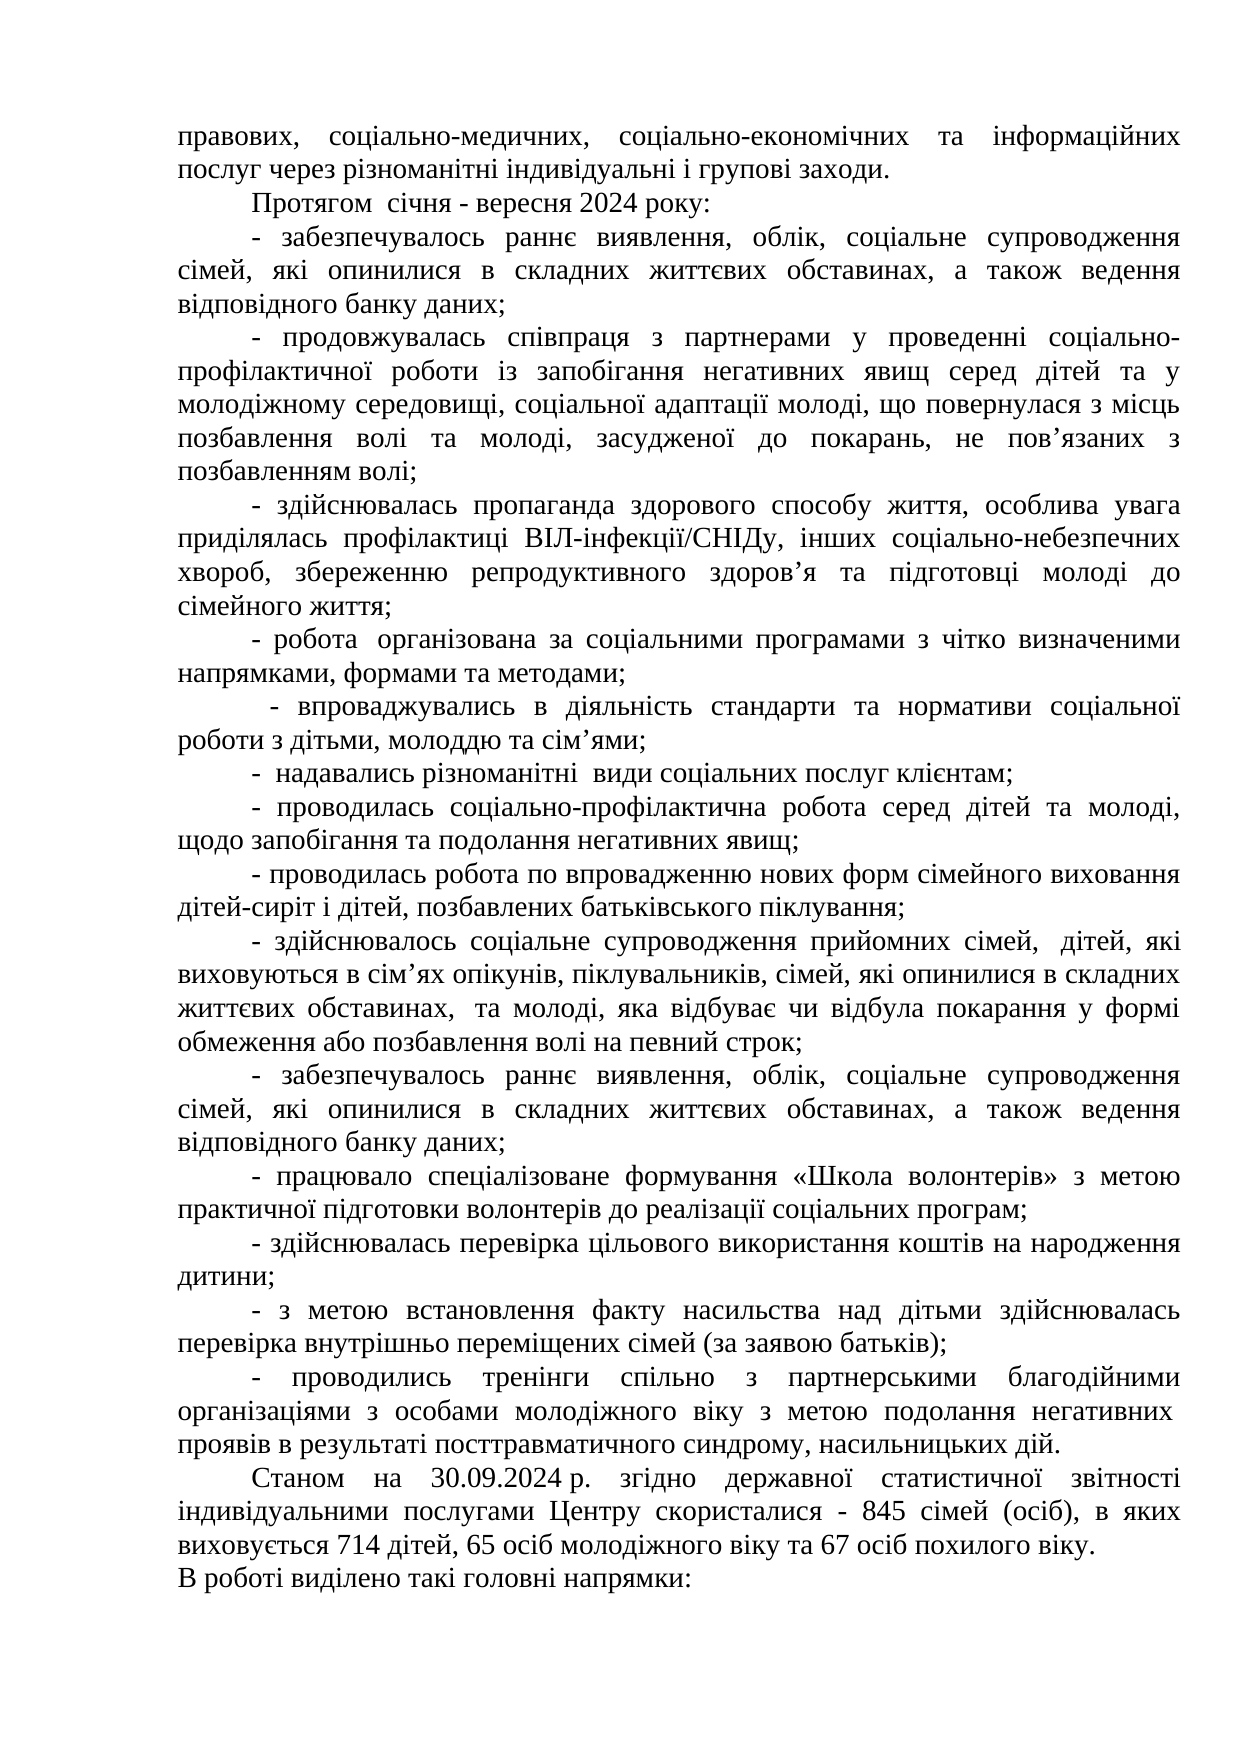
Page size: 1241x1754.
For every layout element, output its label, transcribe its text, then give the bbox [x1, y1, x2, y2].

text - проводилась робота по впровадженню нових форм сімейного виховання дітей-сиріт і дітей, позбавлених батьківського піклування; [177, 856, 1181, 923]
text - з метою встановлення факту насильства над дітьми здійснювалась перевірка внутрішньо переміщених сімей (за заявою батьків); [177, 1292, 1181, 1359]
text - працювало спеціалізоване формування «Школа волонтерів» з метою практичної підготовки волонтерів до реалізації соціальних програм; [177, 1158, 1181, 1225]
text - забезпечувалось раннє виявлення, облік, соціальне супроводження сімей, які опинилися в складних життєвих обставинах, а також ведення відповідного банку даних; [177, 219, 1181, 319]
text - здійснювалась перевірка цільового використання коштів на народження дитини; [177, 1225, 1181, 1292]
text - проводилась соціально-профілактична робота серед дітей та молоді, щодо запобігання та подолання негативних явищ; [177, 789, 1181, 856]
text - продовжувалась співпраця з партнерами у проведенні соціально-профілактичної роботи із запобігання негативних явищ серед дітей та у молодіжному середовищі, соціальної адаптації молоді, що повернулася з місць позбавлення волі та молоді, засудженої до покарань, не пов’язаних з позбавленням волі; [177, 319, 1181, 487]
text - здійснювалась пропаганда здорового способу життя, особлива увага приділялась профілактиці ВІЛ-інфекції/СНІДу, інших соціально-небезпечних хвороб, збереженню репродуктивного здоров’я та підготовці молоді до сімейного життя; [177, 487, 1181, 621]
text В роботі виділено такі головні напрямки: [177, 1560, 1181, 1594]
text - робота організована за соціальними програмами з чітко визначеними напрямками, формами та методами; [177, 621, 1181, 688]
text Протягом січня - вересня 2024 року: [177, 185, 1181, 219]
text - впроваджувались в діяльність стандарти та нормативи соціальної роботи з дітьми, молоддю та сім’ями; [177, 688, 1181, 755]
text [177, 118, 1181, 185]
text - проводились тренінги спільно з партнерськими благодійними організаціями з особами молодіжного віку з метою подолання негативних проявів в результаті посттравматичного синдрому, насильницьких дій. [177, 1359, 1181, 1460]
text - надавались різноманітні види соціальних послуг клієнтам; [177, 755, 1181, 789]
text Станом на 30.09.2024 р. згідно державної статистичної звітності індивідуальними послугами Центру скористалися - 845 сімей (осіб), в яких виховується 714 дітей, 65 осіб молодіжного віку та 67 осіб похилого віку. [177, 1460, 1181, 1560]
text - забезпечувалось раннє виявлення, облік, соціальне супроводження сімей, які опинилися в складних життєвих обставинах, а також ведення відповідного банку даних; [177, 1057, 1181, 1158]
text - здійснювалось соціальне супроводження прийомних сімей, дітей, які виховуються в сім’ях опікунів, піклувальників, сімей, які опинилися в складних життєвих обставинах, та молоді, яка відбуває чи відбула покарання у формі обмеження або позбавлення волі на певний строк; [177, 923, 1181, 1057]
